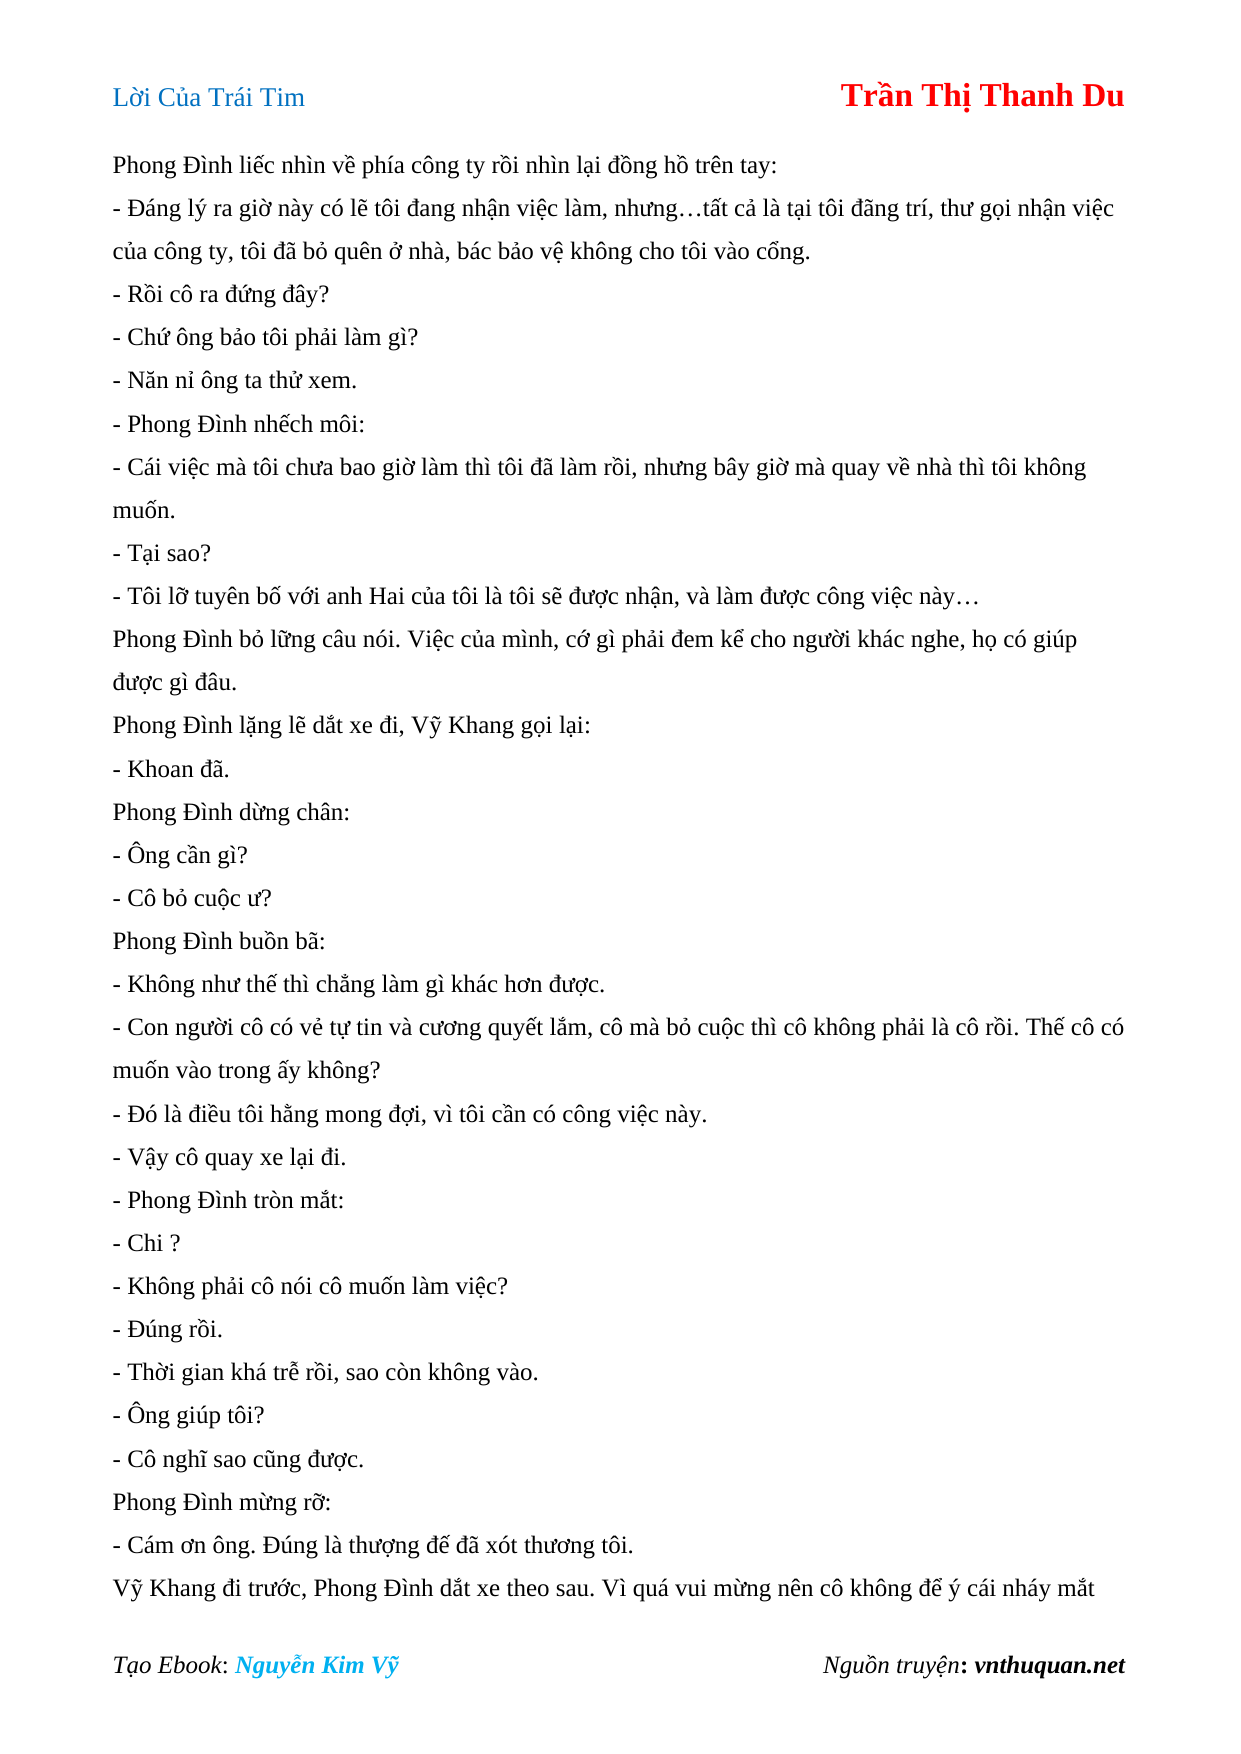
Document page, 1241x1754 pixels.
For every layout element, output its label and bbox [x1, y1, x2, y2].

text [112, 150, 1128, 1602]
